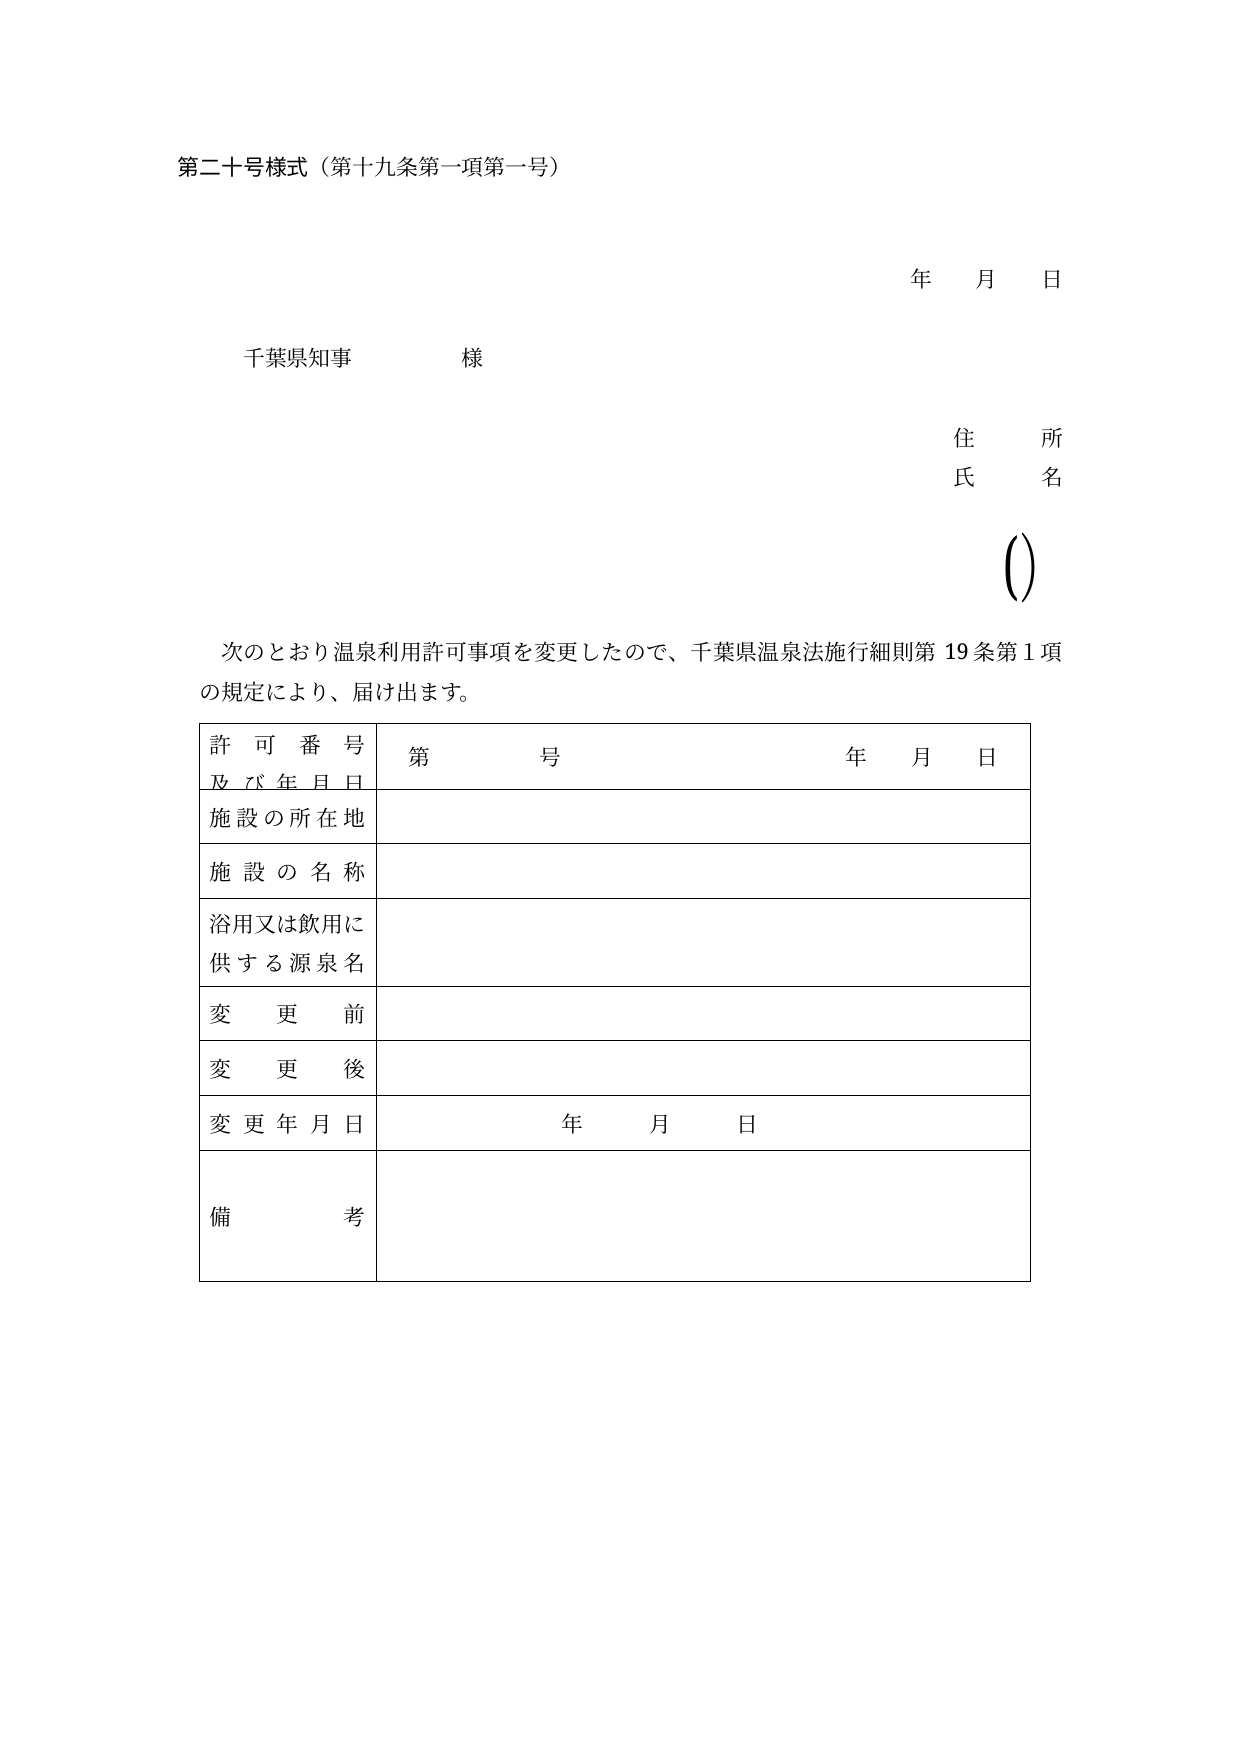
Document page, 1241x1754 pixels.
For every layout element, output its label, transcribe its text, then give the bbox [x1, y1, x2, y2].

table_header 第 号 年 月 日 [377, 724, 1030, 789]
table_cell 年 月 日 [377, 1096, 1030, 1149]
table_cell [377, 987, 1030, 1040]
table_cell 変更前 [200, 987, 376, 1040]
table_cell 変更年月日 [200, 1096, 376, 1149]
text 年 月 日 [177, 258, 1063, 298]
text 住 所 [177, 417, 1063, 456]
table_cell 浴用又は飲用に 供する源泉名 [200, 899, 376, 986]
text 千葉県知事 様 [177, 338, 1063, 377]
text (法人にあつては、主たる事務所の所在地及び名称並びに代表者の氏名法人の場合はその名称、所在地、代表者の住所及び氏名） [177, 504, 1063, 623]
table_cell 変更後 [200, 1041, 376, 1095]
table_cell 備考 [200, 1151, 376, 1281]
table_cell [377, 844, 1030, 898]
text 氏 名 [177, 456, 1063, 496]
table_cell [377, 1151, 1030, 1281]
table_cell [377, 1041, 1030, 1095]
table_cell 施設の名称 [200, 844, 376, 898]
table_header 許可番号 及び年月日 [200, 724, 376, 789]
text 次のとおり温泉利用許可事項を変更したので、千葉県温泉法施行細則第19条第１項の規定により、届け出ます。 [199, 631, 1063, 711]
table_cell [377, 790, 1030, 843]
table_cell 施設の所在地 [200, 790, 376, 843]
table_cell [377, 899, 1030, 986]
